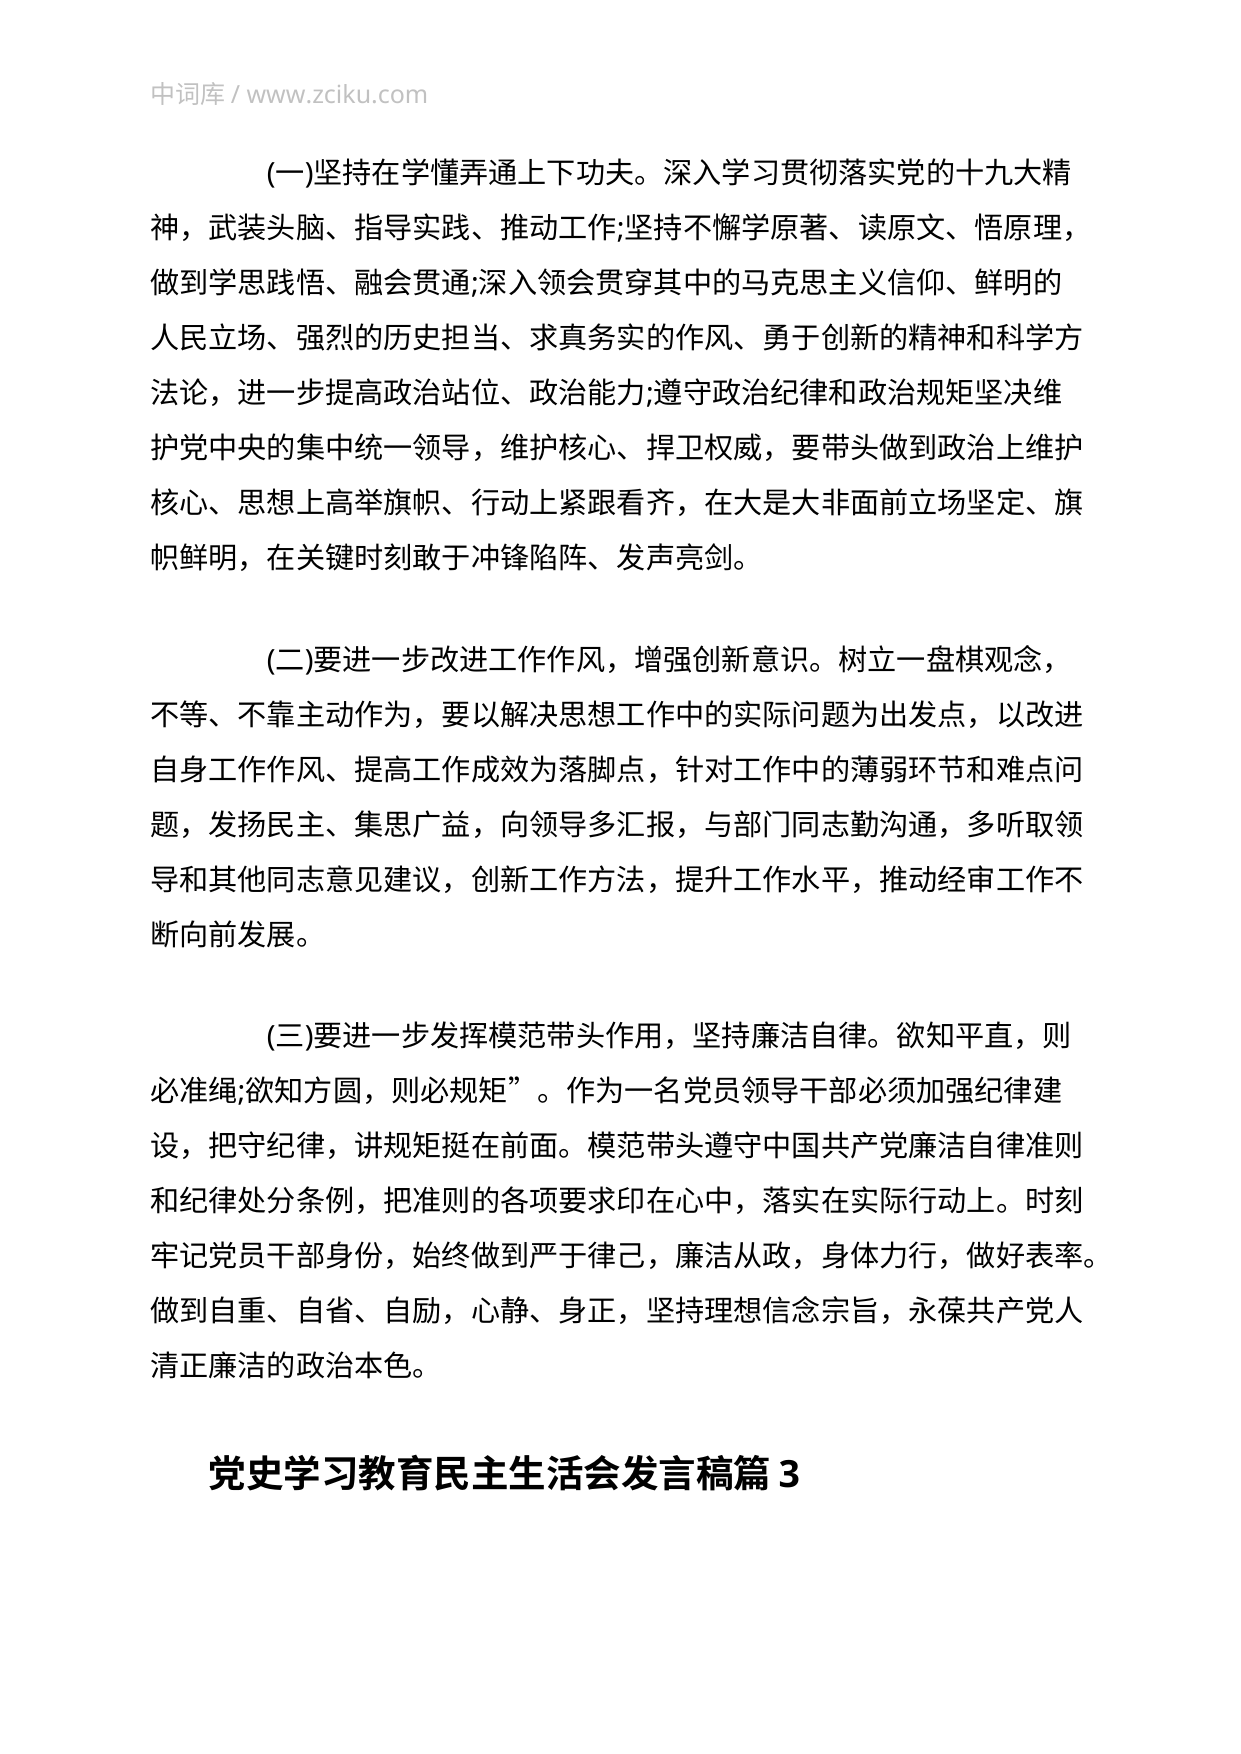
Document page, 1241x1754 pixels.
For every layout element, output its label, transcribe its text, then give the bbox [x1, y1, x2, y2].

text (一)坚持在学懂弄通上下功夫。深入学习贯彻落实党的十九大精神，武装头脑、指导实践、推动工作;坚持不懈学原著、读原文、悟原理，做到学思践悟、融会贯通;深入领会贯穿其中的马克思主义信仰、鲜明的人民立场、强烈的历史担当、求真务实的作风、勇于创新的精神和科学方法论，进一步提高政治站位、政治能力;遵守政治纪律和政治规矩坚决维护党中央的集中统一领导，维护核心、捍卫权威，要带头做到政治上维护核心、思想上高举旗帜、行动上紧跟看齐，在大是大非面前立场坚定、旗帜鲜明，在关键时刻敢于冲锋陷阵、发声亮剑。 [150, 150, 1090, 577]
text (二)要进一步改进工作作风，增强创新意识。树立一盘棋观念，不等、不靠主动作为，要以解决思想工作中的实际问题为出发点，以改进自身工作作风、提高工作成效为落脚点，针对工作中的薄弱环节和难点问题，发扬民主、集思广益，向领导多汇报，与部门同志勤沟通，多听取领导和其他同志意见建议，创新工作方法，提升工作水平，推动经审工作不断向前发展。 [150, 636, 1090, 953]
text (三)要进一步发挥模范带头作用，坚持廉洁自律。欲知平直，则必准绳;欲知方圆，则必规矩”。作为一名党员领导干部必须加强纪律建设，把守纪律，讲规矩挺在前面。模范带头遵守中国共产党廉洁自律准则和纪律处分条例，把准则的各项要求印在心中，落实在实际行动上。时刻牢记党员干部身份，始终做到严于律己，廉洁从政，身体力行，做好表率。做到自重、自省、自励，心静、身正，坚持理想信念宗旨，永葆共产党人清正廉洁的政治本色。 [150, 1013, 1090, 1385]
text 党史学习教育民主生活会发言稿篇3 [150, 1444, 1090, 1499]
